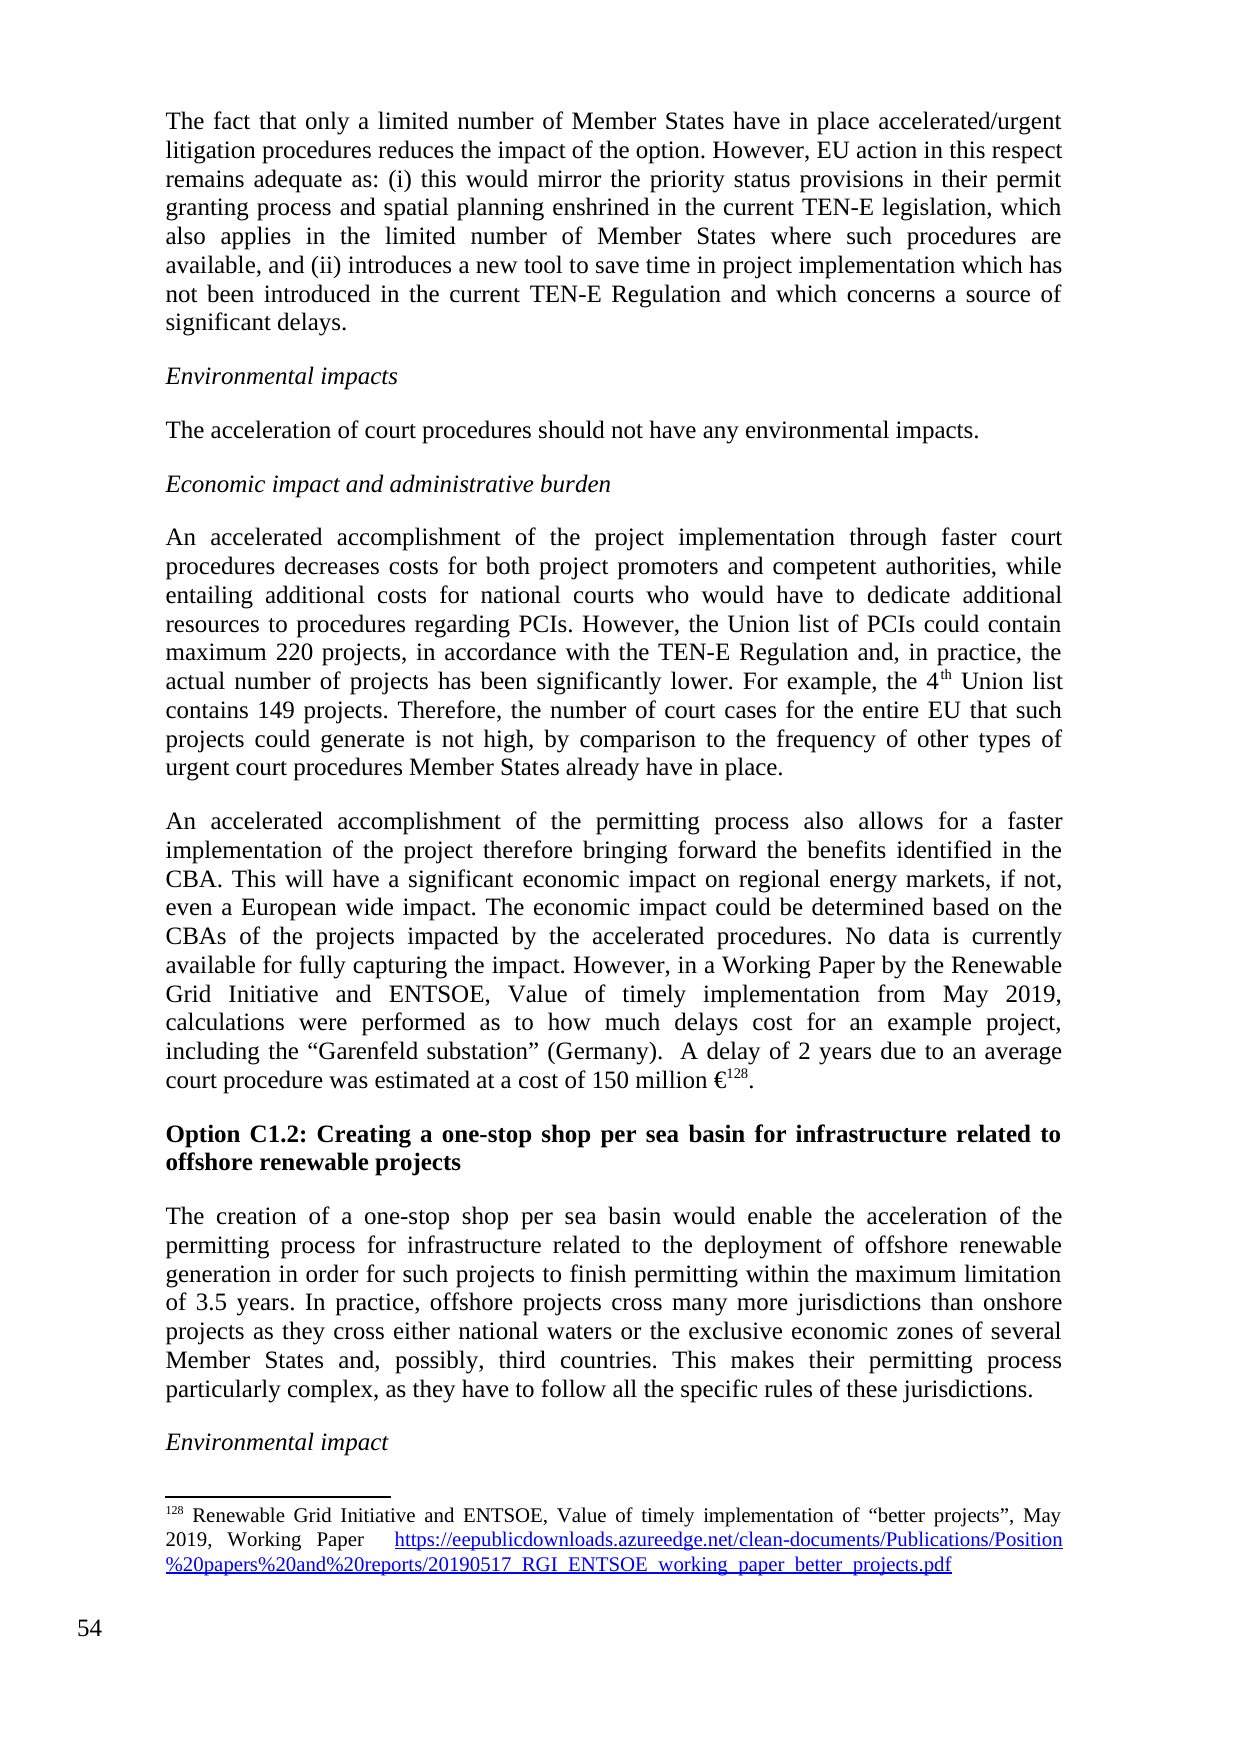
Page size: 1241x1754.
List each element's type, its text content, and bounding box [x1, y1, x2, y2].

text Economic impact and administrative burden [165, 469, 1063, 497]
text An accelerated accomplishment of the project implementation through faster court procedures decreases costs for both project promoters and competent authorities, while entailing additional costs for national courts who would have to dedicate additional resources to procedures regarding PCIs. However, the Union list of PCIs could contain maximum 220 projects, in accordance with the TEN-E Regulation and, in practice, the actual number of projects has been significantly lower. For example, the 4th Union list contains 149 projects. Therefore, the number of court cases for the entire EU that such projects could generate is not high, by comparison to the frequency of other types of urgent court procedures Member States already have in place. [165, 522, 1063, 781]
text The fact that only a limited number of Member States have in place accelerated/urgent litigation procedures reduces the impact of the option. However, EU action in this respect remains adequate as: (i) this would mirror the priority status provisions in their permit granting process and spatial planning enshrined in the current TEN-E legislation, which also applies in the limited number of Member States where such procedures are available, and (ii) introduces a new tool to save time in project implementation which has not been introduced in the current TEN-E Regulation and which concerns a source of significant delays. [165, 106, 1063, 336]
text Option C1.2: Creating a one-stop shop per sea basin for infrastructure related to offshore renewable projects [165, 1119, 1063, 1176]
text Environmental impacts [165, 361, 1063, 390]
text Environmental impact [165, 1427, 1063, 1456]
text An accelerated accomplishment of the permitting process also allows for a faster implementation of the project therefore bringing forward the benefits identified in the CBA. This will have a significant economic impact on regional energy markets, if not, even a European wide impact. The economic impact could be determined based on the CBAs of the projects impacted by the accelerated procedures. No data is currently available for fully capturing the impact. However, in a Working Paper by the Renewable Grid Initiative and ENTSOE, Value of timely implementation from May 2019, calculations were performed as to how much delays cost for an example project, including the “Garenfeld substation” (Germany). A delay of 2 years due to an average court procedure was estimated at a cost of 150 million €. [165, 806, 1063, 1094]
text The creation of a one-stop shop per sea basin would enable the acceleration of the permitting process for infrastructure related to the deployment of offshore renewable generation in order for such projects to finish permitting within the maximum limitation of 3.5 years. In practice, offshore projects cross many more jurisdictions than onshore projects as they cross either national waters or the exclusive economic zones of several Member States and, possibly, third countries. This makes their permitting process particularly complex, as they have to follow all the specific rules of these jurisdictions. [165, 1201, 1063, 1402]
text The acceleration of court procedures should not have any environmental impacts. [165, 415, 1063, 444]
